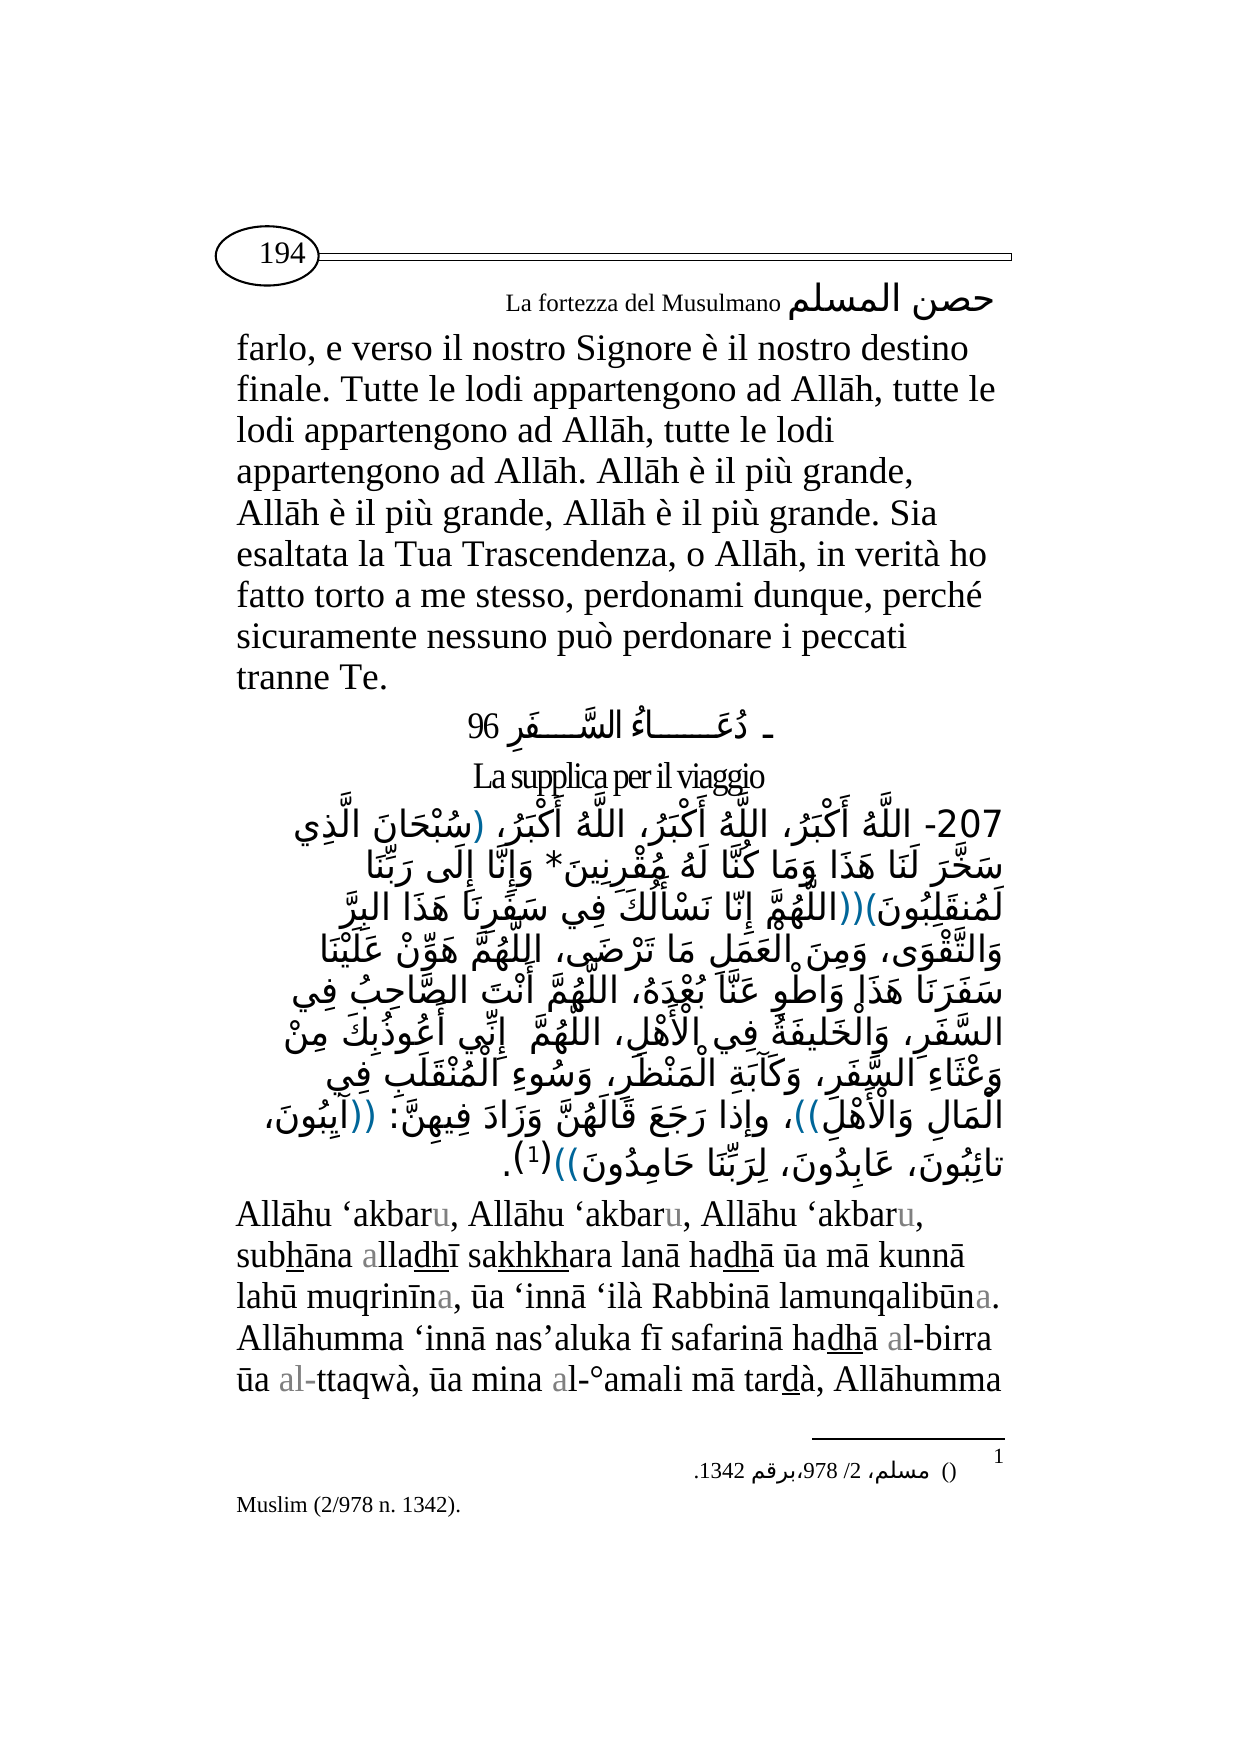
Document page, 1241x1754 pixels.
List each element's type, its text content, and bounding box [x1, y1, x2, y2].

text 207- اللَّهُ أَكْبَرُ، اللَّهُ أَكْبَرُ، اللَّهُ أَكْبَرُ، ﴿سُبْحَانَ الَّذِي سَخَّرَ لَنَا هَذَا وَمَا كُنَّا لَهُ مُقْرِنِينَ* وَإِنَّا إِلَى رَبِّنَا لَمُنقَلِبُونَ﴾((اللَّهُمَّ إِنّا نَسْأَلُكَ فِي سَفَرِنَا هَذَا البِرَّ وَالتَّقْوَى، وَمِنَ الْعَمَلِ مَا تَرْضَى، اللَّهُمَّ هَوِّنْ عَلَيْنَا سَفَرَنَا هَذَا وَاطْوِ عَنَّا بُعْدَهُ، اللَّهُمَّ أَنْتَ الصَّاحِبُ فِي السَّفَرِ، وَالْخَليفَةُ فِي الْأَهْلِ، اللَّهُمَّ إِنِّي أَعُوذُبِكَ مِنْ وَعْثَاءِ السَّفَرِ، وَكَآبَةِ الْمَنْظَرِ، وَسُوءِ الْمُنْقَلَبِ فِي الْمَالِ وَالْأَهْلِ))، وإذا رَجَعَ قَالَهُنَّ وَزَادَ فِيهِنَّ: ((آيِبُونَ، تائِبُونَ، عَابِدُونَ، لِرَبِّنَا حَامِدُونَ))(). [236, 805, 1005, 1186]
text Col nome di Allāh [salgo], e ogni lode appartiene ad Allāh. Sia esaltata la trascendenza di Colui che ha messo questo [mezzo di trasporto] al nostro servizio e noi stessi non saremmo stati capaci di farlo, e verso il nostro Signore è il nostro destino finale. Tutte le lodi appartengono ad Allāh, tutte le lodi appartengono ad Allāh, tutte le lodi appartengono ad Allāh. Allāh è il più grande, Allāh è il più grande, Allāh è il più grande. Sia esaltata la Tua Trascendenza, o Allāh, in verità ho fatto torto a me stesso, perdonami dunque, perché sicuramente nessuno può perdonare i peccati tranne Te. [235, 328, 1004, 697]
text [235, 1194, 1004, 1399]
text La supplica per il viaggio [236, 755, 1004, 796]
text 96 ـ دُعَــــــــاءُ السَّـــــفَرِ [236, 706, 1004, 747]
